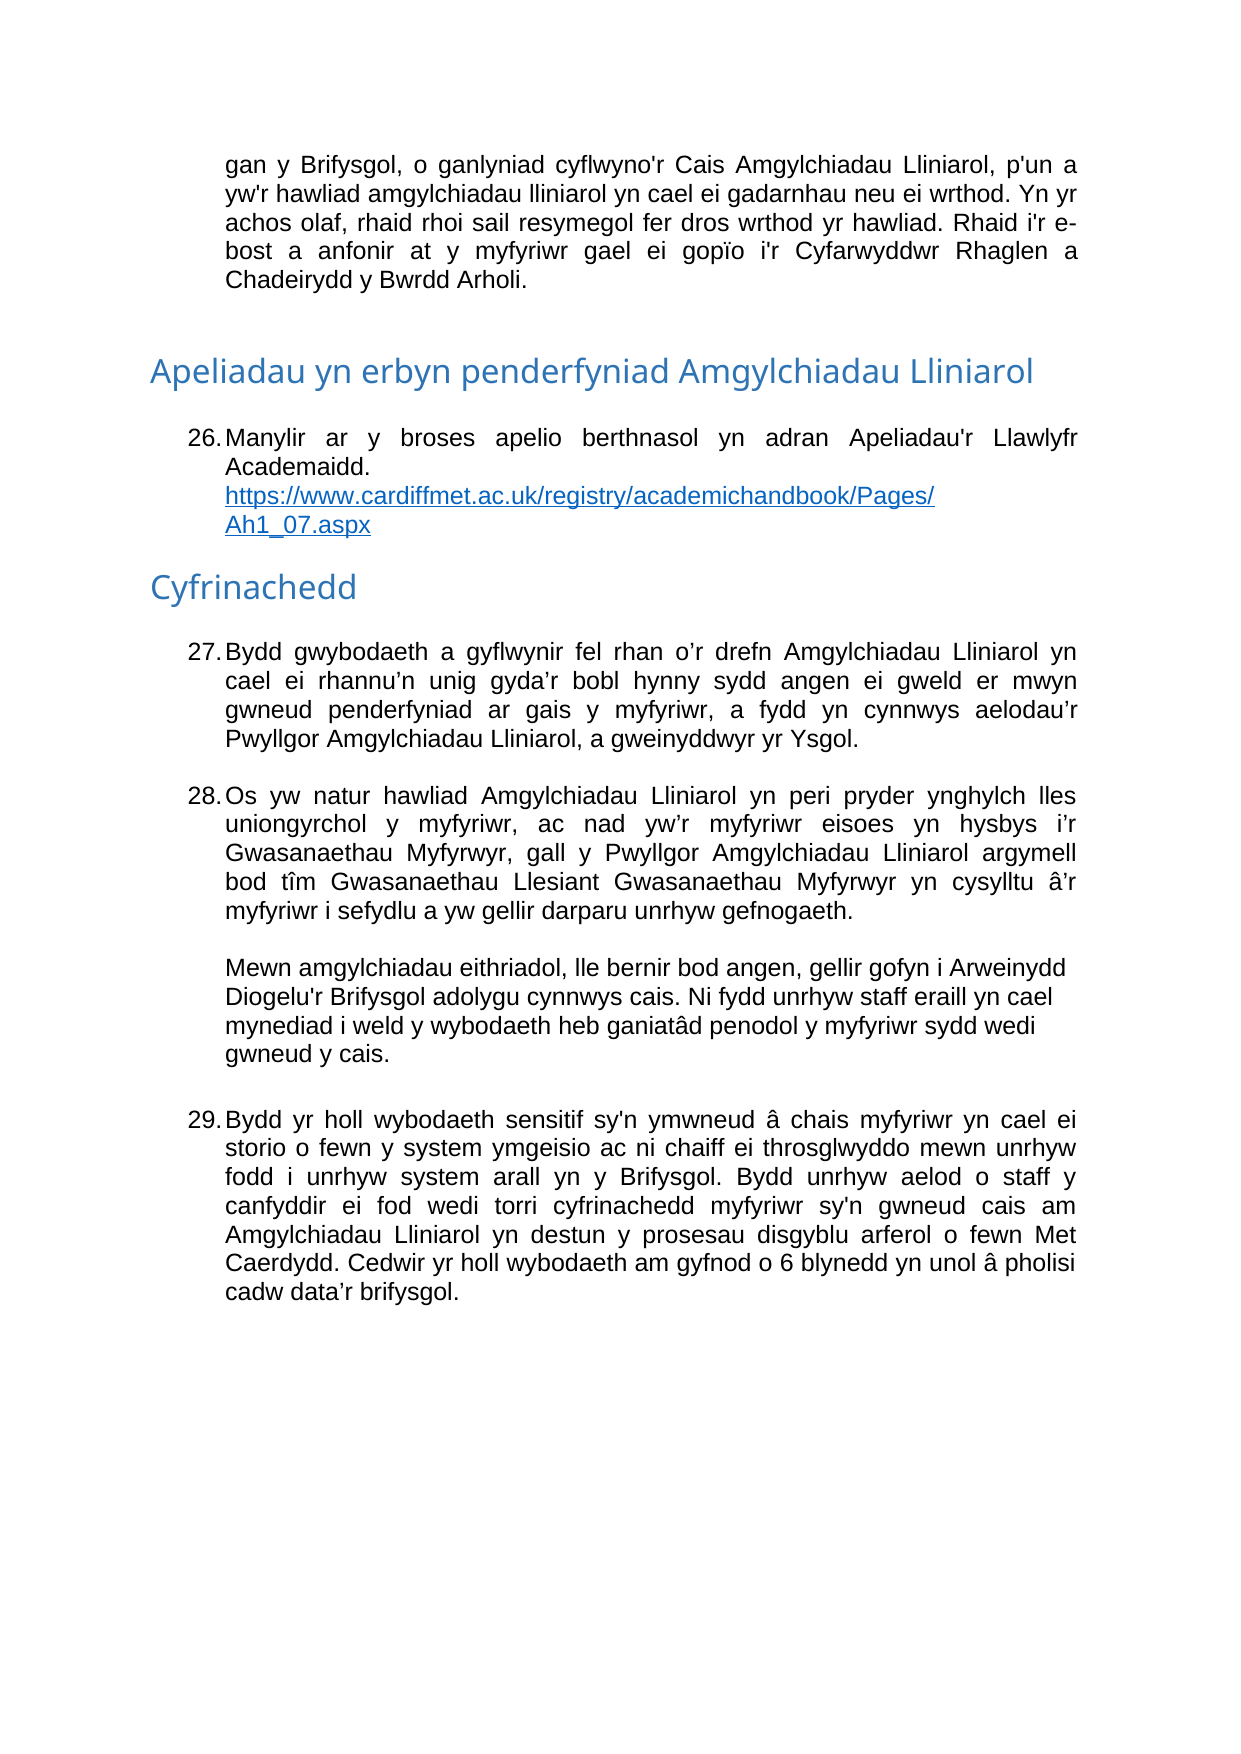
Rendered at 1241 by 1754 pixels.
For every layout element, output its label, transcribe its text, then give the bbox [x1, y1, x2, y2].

list Os yw natur hawliad Amgylchiadau Lliniarol yn peri pryder ynghylch lles uniongyrchol y myfyriwr, ac nad yw’r myfyriwr eisoes yn hysbys i’r Gwasanaethau Myfyrwyr, gall y Pwyllgor Amgylchiadau Lliniarol argymell bod tîm Gwasanaethau Llesiant Gwasanaethau Myfyrwyr yn cysylltu â’r myfyriwr i sefydlu a yw gellir darparu unrhyw gefnogaeth. [187, 781, 1078, 924]
list Bydd gwybodaeth a gyflwynir fel rhan o’r drefn Amgylchiadau Lliniarol yn cael ei rhannu’n unig gyda’r bobl hynny sydd angen ei gweld er mwyn gwneud penderfyniad ar gais y myfyriwr, a fydd yn cynnwys aelodau’r Pwyllgor Amgylchiadau Lliniarol, a gweinyddwyr yr Ysgol. [187, 637, 1079, 752]
list Mewn amgylchiadau eithriadol, lle bernir bod angen, gellir gofyn i Arweinydd Diogelu'r Brifysgol adolygu cynnwys cais. Ni fydd unrhyw staff eraill yn cael mynediad i weld y wybodaeth heb ganiatâd penodol y myfyriwr sydd wedi gwneud y cais. [225, 953, 1078, 1068]
subtitle Cyfrinachedd [150, 563, 1090, 609]
list https://www.cardiffmet.ac.uk/registry/academichandbook/Pages/Ah1_07.aspx [225, 481, 1079, 538]
list Bydd yr holl wybodaeth sensitif sy'n ymwneud â chais myfyriwr yn cael ei storio o fewn y system ymgeisio ac ni chaiff ei throsglwyddo mewn unrhyw fodd i unrhyw system arall yn y Brifysgol. Bydd unrhyw aelod o staff y canfyddir ei fod wedi torri cyfrinachedd myfyriwr sy'n gwneud cais am Amgylchiadau Lliniarol yn destun y prosesau disgyblu arferol o fewn Met Caerdydd. Cedwir yr holl wybodaeth am gyfnod o 6 blynedd yn unol â pholisi cadw data’r brifysgol. [187, 1104, 1078, 1306]
subtitle Apeliadau yn erbyn penderfyniad Amgylchiadau Lliniarol [150, 347, 1090, 393]
list Manylir ar y broses apelio berthnasol yn adran Apeliadau'r Llawlyfr Academaidd. [187, 423, 1079, 481]
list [187, 150, 1079, 294]
